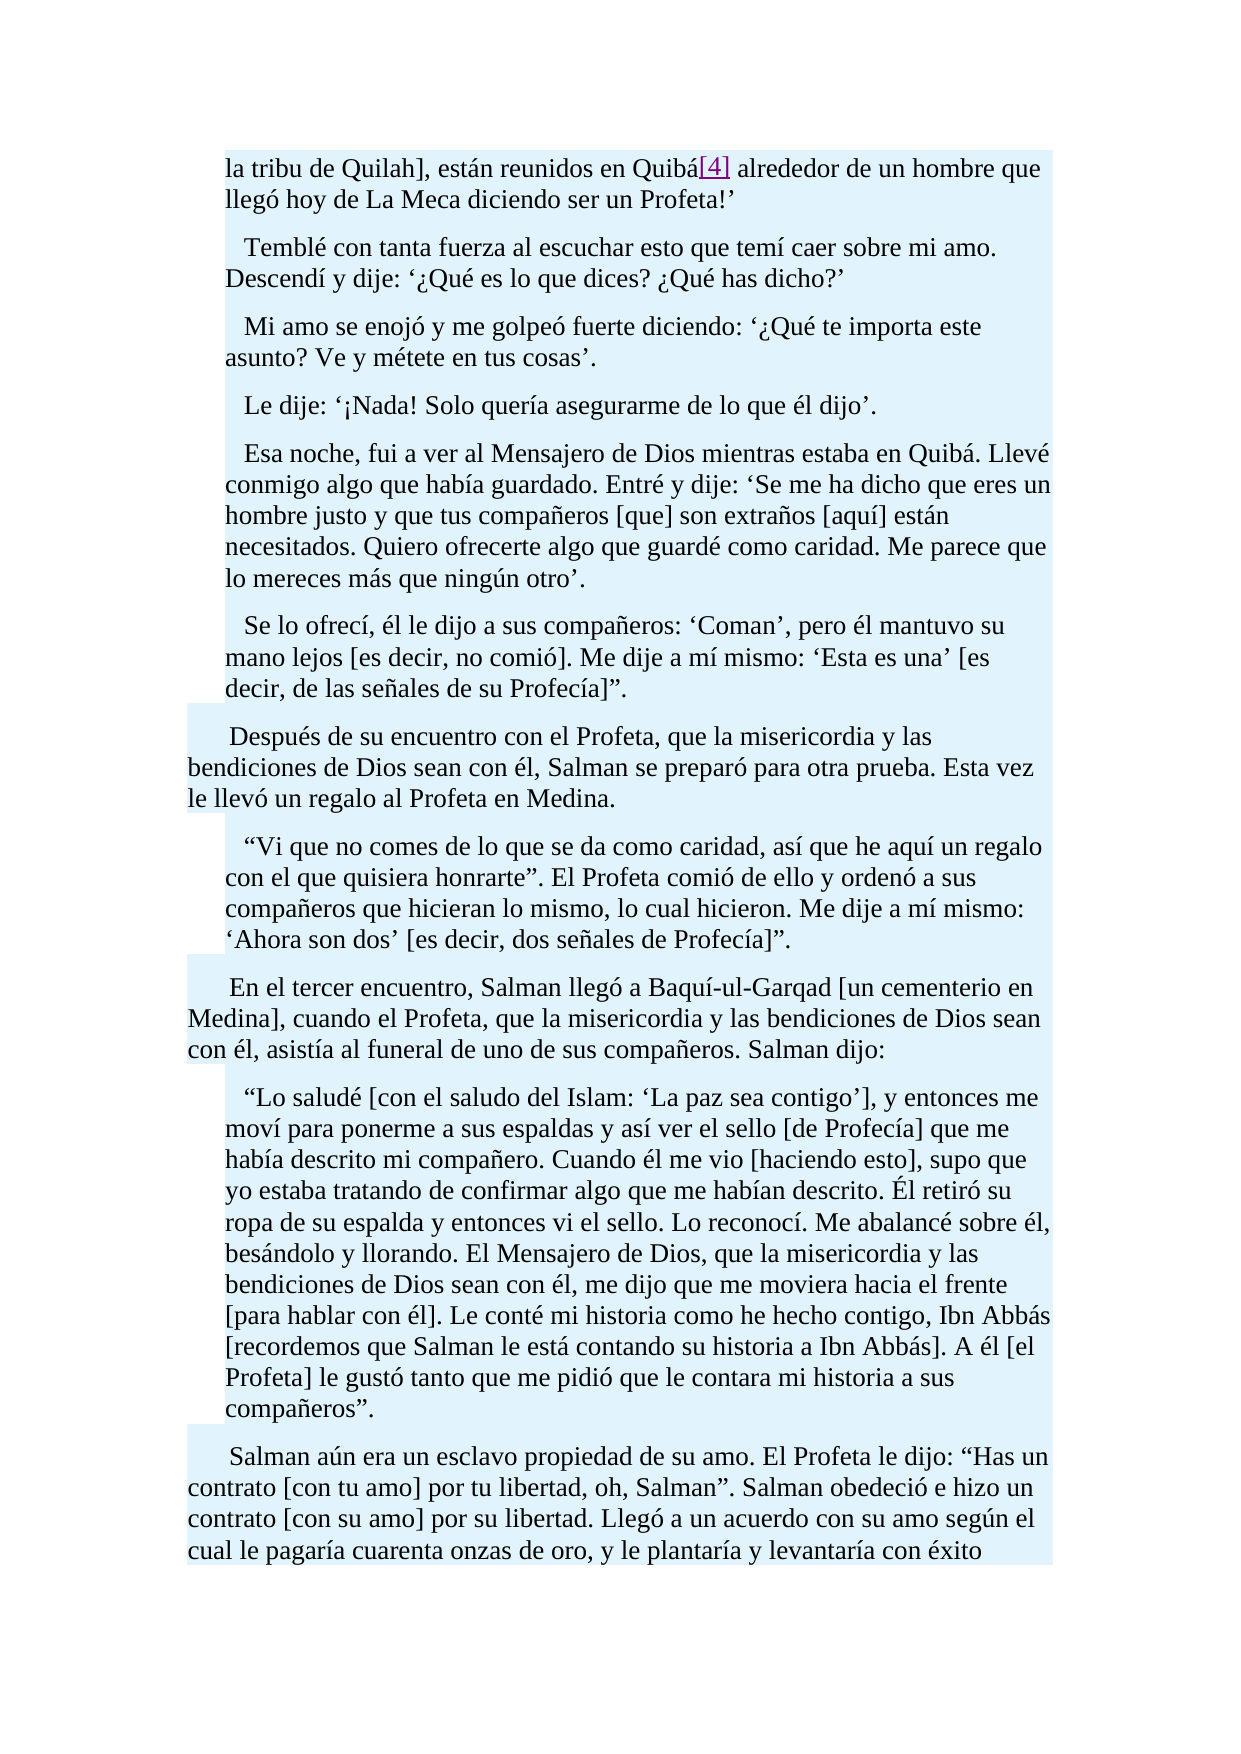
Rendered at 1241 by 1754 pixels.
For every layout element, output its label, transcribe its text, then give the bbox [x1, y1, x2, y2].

text Temblé con tanta fuerza al escuchar esto que temí caer sobre mi amo. Descendí y dije: ‘¿Qué es lo que dices? ¿Qué has dicho?’ [225, 231, 1053, 294]
text “Vi que no comes de lo que se da como caridad, así que he aquí un regalo con el que quisiera honrarte”. El Profeta comió de ello y ordenó a sus compañeros que hicieran lo mismo, lo cual hicieron. Me dije a mí mismo: ‘Ahora son dos’ [es decir, dos señales de Profecía]”. [225, 830, 1053, 954]
text Esa noche, fui a ver al Mensajero de Dios mientras estaba en Quibá. Llevé conmigo algo que había guardado. Entré y dije: ‘Se me ha dicho que eres un hombre justo y que tus compañeros [que] son extraños [aquí] están necesitados. Quiero ofrecerte algo que guardé como caridad. Me parece que lo mereces más que ningún otro’. [225, 437, 1053, 593]
text En el tercer encuentro, Salman llegó a Baquí-ul-Garqad [un cementerio en Medina], cuando el Profeta, que la misericordia y las bendiciones de Dios sean con él, asistía al funeral de uno de sus compañeros. Salman dijo: [187, 971, 1053, 1064]
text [225, 150, 1053, 215]
text Se lo ofrecí, él le dijo a sus compañeros: ‘Coman’, pero él mantuvo su mano lejos [es decir, no comió]. Me dije a mí mismo: ‘Esta es una’ [es decir, de las señales de su Profecía]”. [225, 609, 1053, 703]
text Después de su encuentro con el Profeta, que la misericordia y las bendiciones de Dios sean con él, Salman se preparó para otra prueba. Esta vez le llevó un regalo al Profeta en Medina. [187, 719, 1053, 813]
text Mi amo se enojó y me golpeó fuerte diciendo: ‘¿Qué te importa este asunto? Ve y métete en tus cosas’. [225, 310, 1053, 373]
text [187, 1440, 1053, 1565]
text “Lo saludé [con el saludo del Islam: ‘La paz sea contigo’], y entonces me moví para ponerme a sus espaldas y así ver el sello [de Profecía] que me había descrito mi compañero. Cuando él me vio [haciendo esto], supo que yo estaba tratando de confirmar algo que me habían descrito. Él retiró su ropa de su espalda y entonces vi el sello. Lo reconocí. Me abalancé sobre él, besándolo y llorando. El Mensajero de Dios, que la misericordia y las bendiciones de Dios sean con él, me dijo que me moviera hacia el frente [para hablar con él]. Le conté mi historia como he hecho contigo, Ibn Abbás [recordemos que Salman le está contando su historia a Ibn Abbás]. A él [el Profeta] le gustó tanto que me pidió que le contara mi historia a sus compañeros”. [225, 1081, 1053, 1424]
text Le dije: ‘¡Nada! Solo quería asegurarme de lo que él dijo’. [225, 389, 1053, 420]
